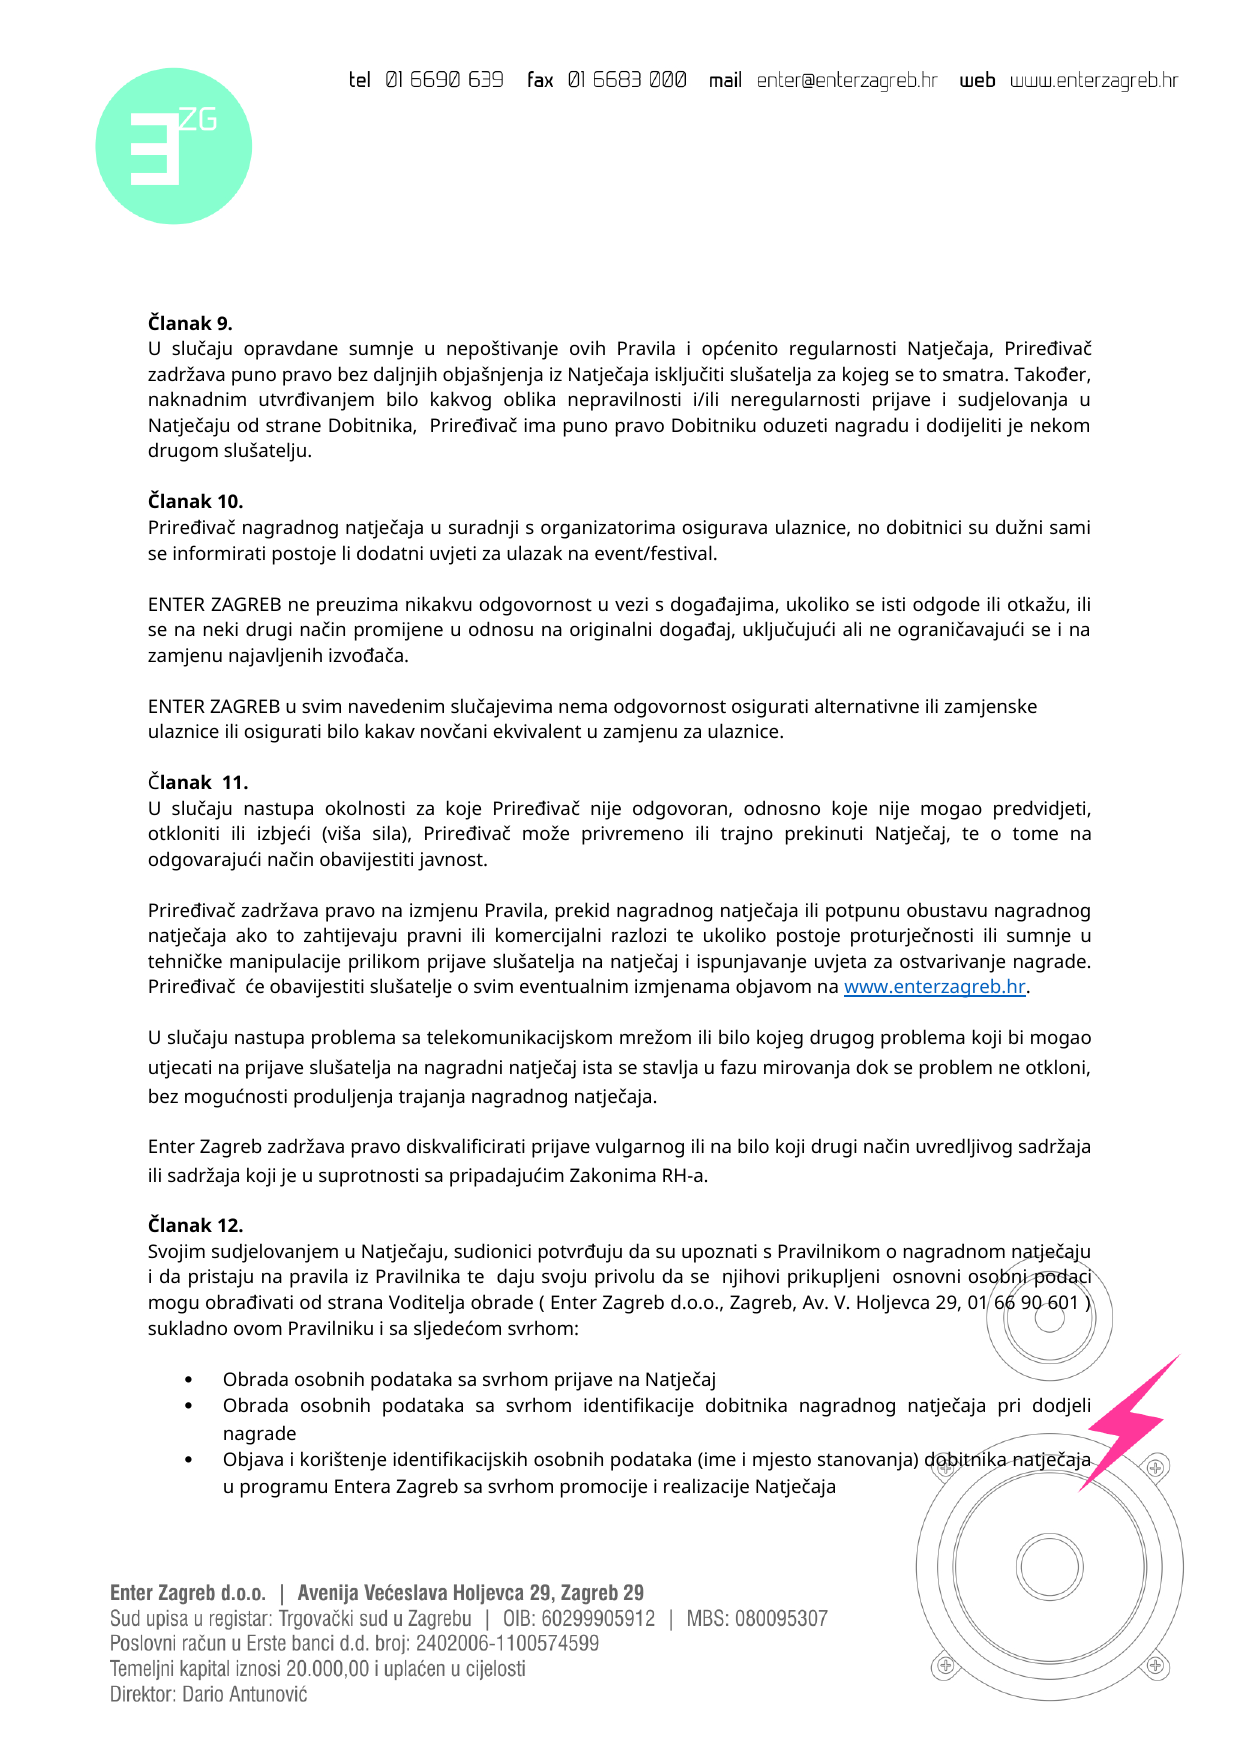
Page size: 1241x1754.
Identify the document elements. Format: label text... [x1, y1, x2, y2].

text U slučaju nastupa problema sa telekomunikacijskom mrežom ili bilo kojeg drugog problema koji bi mogao utjecati na prijave slušatelja na nagradni natječaj ista se stavlja u fazu mirovanja dok se problem ne otkloni, bez mogućnosti produljenja trajanja nagradnog natječaja. [148, 1025, 1093, 1109]
text Enter Zagreb zadržava pravo diskvalificirati prijave vulgarnog ili na bilo koji drugi način uvredljivog sadržaja ili sadržaja koji je u suprotnosti sa pripadajućim Zakonima RH-a. [148, 1133, 1093, 1188]
text Priređivač zadržava pravo na izmjenu Pravila, prekid nagradnog natječaja ili potpunu obustavu nagradnog natječaja ako to zahtijevaju pravni ili komercijalni razlozi te ukoliko postoje proturječnosti ili sumnje u tehničke manipulacije prilikom prijave slušatelja na natječaj i ispunjavanje uvjeta za ostvarivanje nagrade. Priređivač će obavijestiti slušatelje o svim eventualnim izmjenama objavom na www.enterzagreb.hr. [148, 897, 1093, 999]
picture [1, 0, 1241, 1752]
text ulaznice ili osigurati bilo kakav novčani ekvivalent u zamjenu za ulaznice. [148, 718, 1093, 744]
text U slučaju nastupa okolnosti za koje Priređivač nije odgovoran, odnosno koje nije mogao predvidjeti, otkloniti ili izbjeći (viša sila), Priređivač može privremeno ili trajno prekinuti Natječaj, te o tome na odgovarajući način obavijestiti javnost. [148, 795, 1093, 872]
text ENTER ZAGREB u svim navedenim slučajevima nema odgovornost osigurati alternativne ili zamjenske [148, 693, 1093, 718]
list Obrada osobnih podataka sa svrhom prijave na Natječaj [185, 1366, 1093, 1391]
text ENTER ZAGREB ne preuzima nikakvu odgovornost u vezi s događajima, ukoliko se isti odgode ili otkažu, ili se na neki drugi način promijene u odnosu na originalni događaj, uključujući ali ne ograničavajući se i na zamjenu najavljenih izvođača. [148, 591, 1093, 667]
text Članak 11. [148, 769, 1093, 795]
list Obrada osobnih podataka sa svrhom identifikacije dobitnika nagradnog natječaja pri dodjeli nagrade [185, 1393, 1093, 1445]
text Članak 10. [148, 489, 1093, 514]
text Priređivač nagradnog natječaja u suradnji s organizatorima osigurava ulaznice, no dobitnici su dužni sami se informirati postoje li dodatni uvjeti za ulazak na event/festival. [148, 514, 1093, 565]
text Članak 12. [148, 1213, 1093, 1238]
text Članak 9. [148, 310, 1093, 336]
list Objava i korištenje identifikacijskih osobnih podataka (ime i mjesto stanovanja) dobitnika natječaja u programu Entera Zagreb sa svrhom promocije i realizacije Natječaja [185, 1447, 1093, 1499]
text Svojim sudjelovanjem u Natječaju, sudionici potvrđuju da su upoznati s Pravilnikom o nagradnom natječaju i da pristaju na pravila iz Pravilnika te daju svoju privolu da se njihovi prikupljeni osnovni osobni podaci mogu obrađivati od strana Voditelja obrade ( Enter Zagreb d.o.o., Zagreb, Av. V. Holjevca 29, 01 66 90 601 ) sukladno ovom Pravilniku i sa sljedećom svrhom: [148, 1238, 1093, 1340]
text U slučaju opravdane sumnje u nepoštivanje ovih Pravila i općenito regularnosti Natječaja, Priređivač zadržava puno pravo bez daljnjih objašnjenja iz Natječaja isključiti slušatelja za kojeg se to smatra. Također, naknadnim utvrđivanjem bilo kakvog oblika nepravilnosti i/ili neregularnosti prijave i sudjelovanja u Natječaju od strane Dobitnika, Priređivač ima puno pravo Dobitniku oduzeti nagradu i dodijeliti je nekom drugom slušatelju. [148, 336, 1093, 463]
